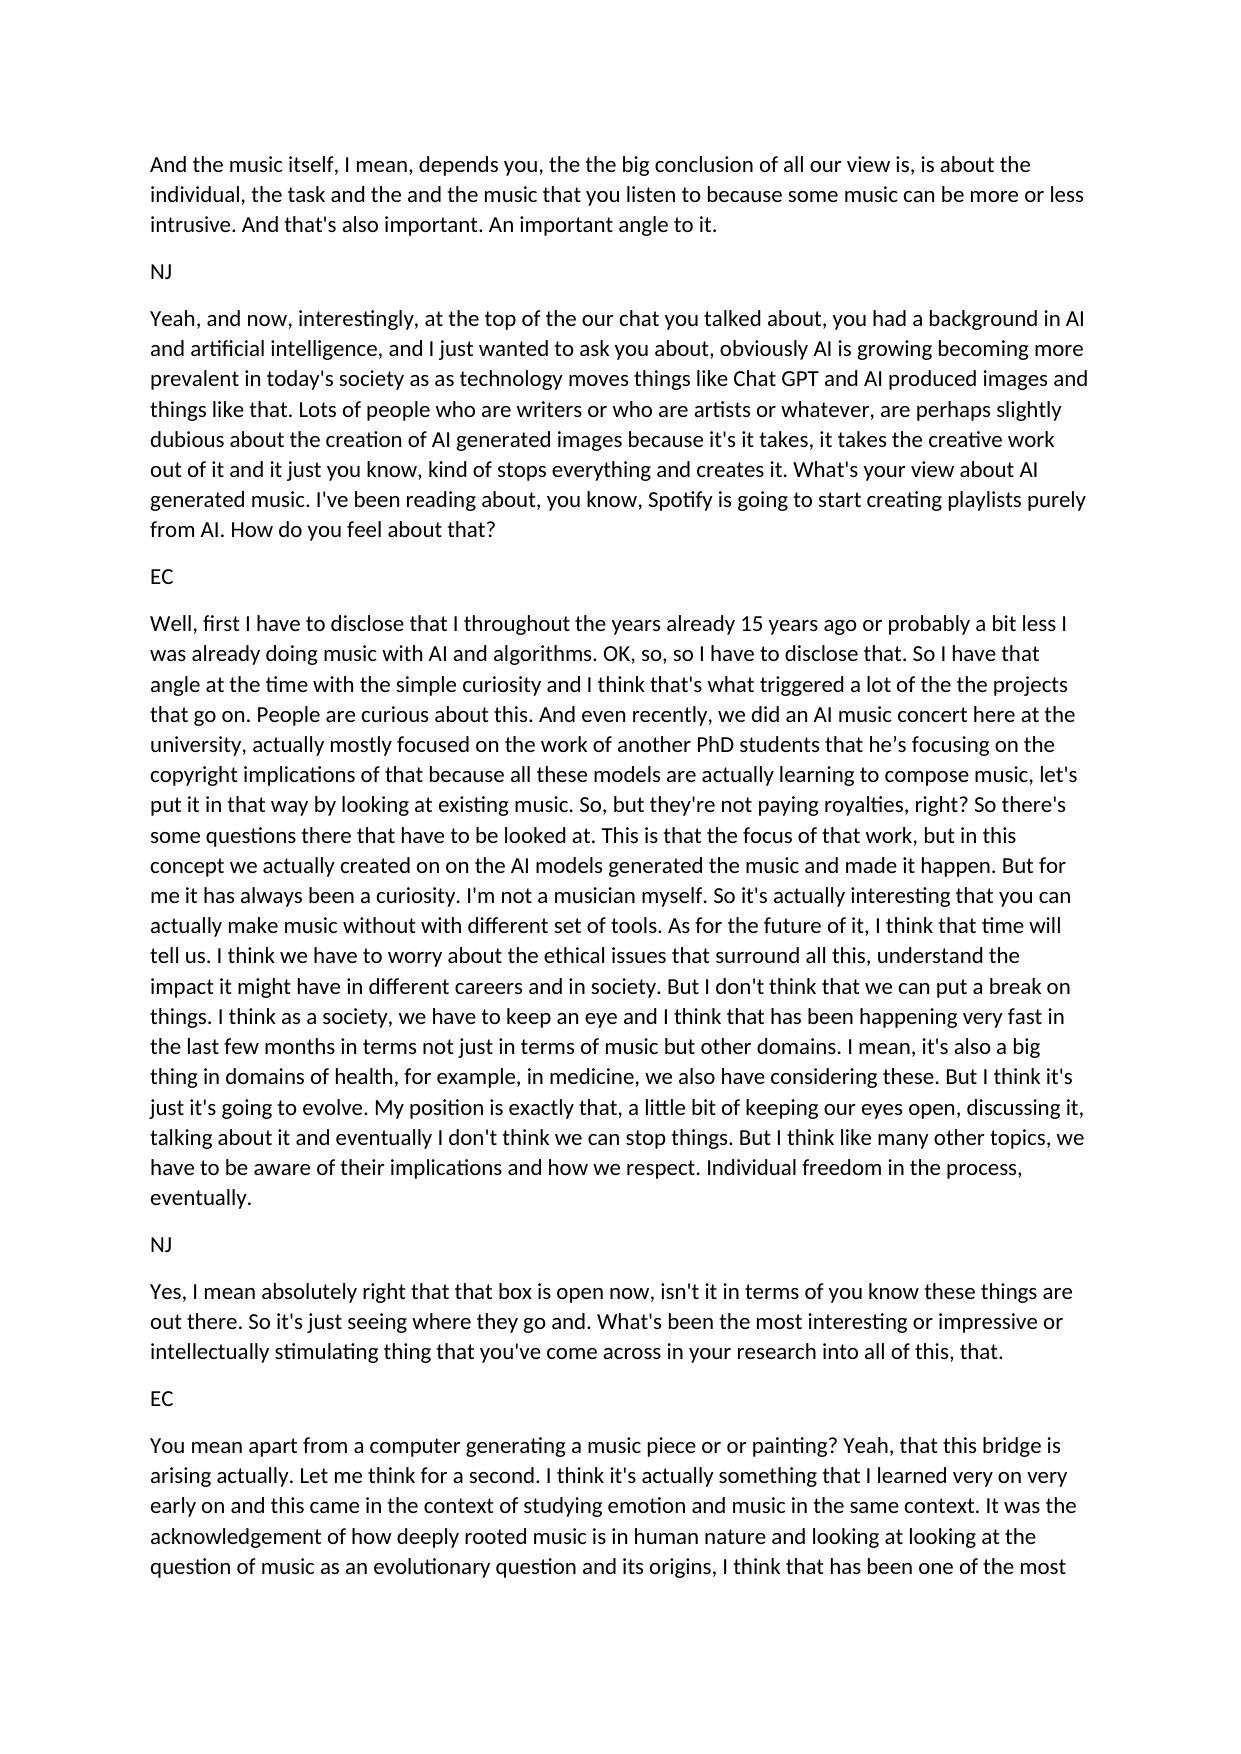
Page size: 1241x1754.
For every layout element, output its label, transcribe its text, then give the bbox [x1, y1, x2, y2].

text Yes, I mean absolutely right that that box is open now, isn't it in terms of you know these things are out there. So it's just seeing where they go and. What's been the most interesting or impressive or intellectually stimulating thing that you've come across in your research into all of this, that. [150, 1277, 1090, 1366]
text EC [150, 1384, 1090, 1412]
text And the music itself, I mean, depends you, the the big conclusion of all our view is, is about the individual, the task and the and the music that you listen to because some music can be more or less intrusive. And that's also important. An important angle to it. [150, 150, 1090, 238]
text EC [150, 562, 1090, 591]
text Yeah, and now, interestingly, at the top of the our chat you talked about, you had a background in AI and artificial intelligence, and I just wanted to ask you about, obviously AI is growing becoming more prevalent in today's society as as technology moves things like Chat GPT and AI produced images and things like that. Lots of people who are writers or who are artists or whatever, are perhaps slightly dubious about the creation of AI generated images because it's it takes, it takes the creative work out of it and it just you know, kind of stops everything and creates it. What's your view about AI generated music. I've been reading about, you know, Spotify is going to start creating playlists purely from AI. How do you feel about that? [150, 304, 1090, 544]
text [150, 1431, 1090, 1580]
text Well, first I have to disclose that I throughout the years already 15 years ago or probably a bit less I was already doing music with AI and algorithms. OK, so, so I have to disclose that. So I have that angle at the time with the simple curiosity and I think that's what triggered a lot of the the projects that go on. People are curious about this. And even recently, we did an AI music concert here at the university, actually mostly focused on the work of another PhD students that he’s focusing on the copyright implications of that because all these models are actually learning to compose music, let's put it in that way by looking at existing music. So, but they're not paying royalties, right? So there's some questions there that have to be looked at. This is that the focus of that work, but in this concept we actually created on on the AI models generated the music and made it happen. But for me it has always been a curiosity. I'm not a musician myself. So it's actually interesting that you can actually make music without with different set of tools. As for the future of it, I think that time will tell us. I think we have to worry about the ethical issues that surround all this, understand the impact it might have in different careers and in society. But I don't think that we can put a break on things. I think as a society, we have to keep an eye and I think that has been happening very fast in the last few months in terms not just in terms of music but other domains. I mean, it's also a big thing in domains of health, for example, in medicine, we also have considering these. But I think it's just it's going to evolve. My position is exactly that, a little bit of keeping our eyes open, discussing it, talking about it and eventually I don't think we can stop things. But I think like many other topics, we have to be aware of their implications and how we respect. Individual freedom in the process, eventually. [150, 609, 1090, 1211]
text NJ [150, 257, 1090, 285]
text NJ [150, 1230, 1090, 1258]
